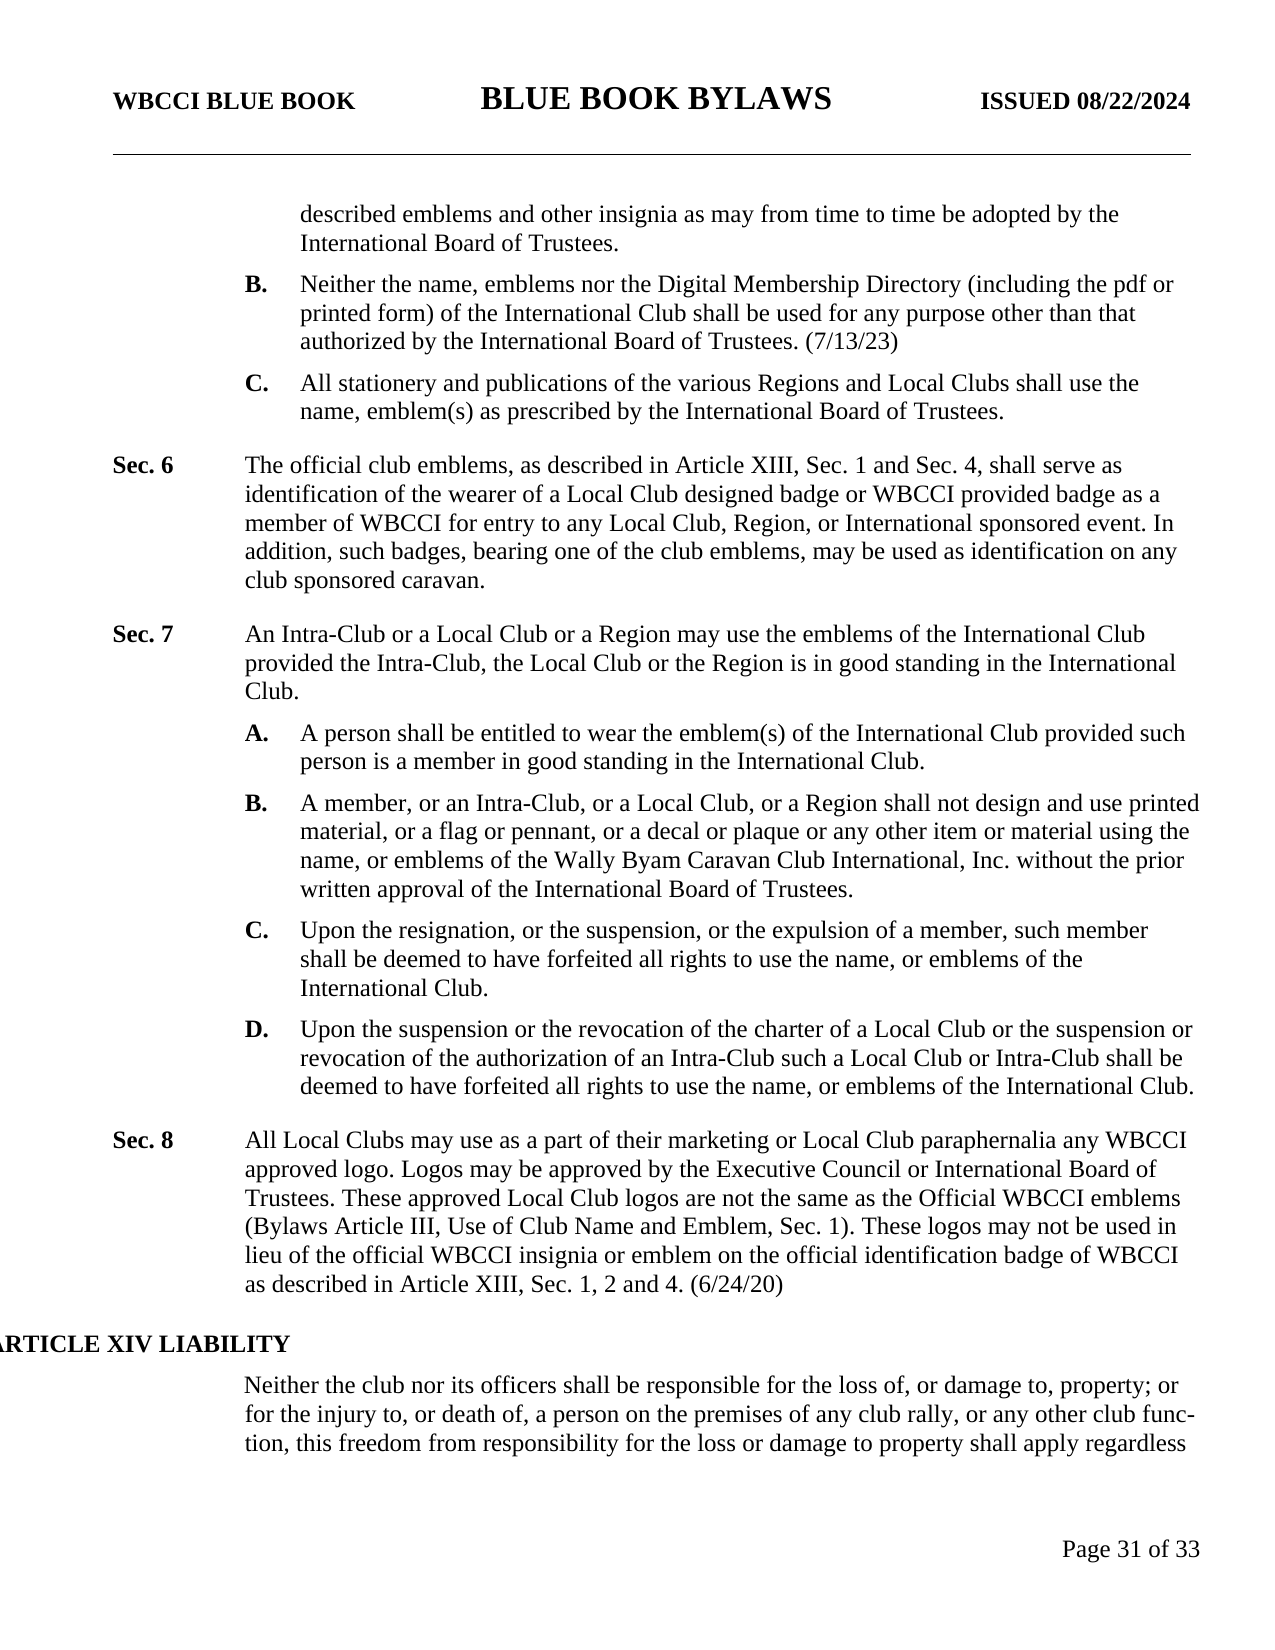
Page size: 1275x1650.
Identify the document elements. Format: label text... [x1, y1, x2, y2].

subtitle A person shall be entitled to wear the emblem(s) of the International Club provided such person is a member in good standing in the International Club. [244, 718, 1200, 775]
subtitle Upon the resignation, or the suspension, or the expulsion of a member, such member shall be deemed to have forfeited all rights to use the name, or emblems of the International Club. [244, 915, 1200, 1001]
subtitle Neither the name, emblems nor the Digital Membership Directory (including the pdf or printed form) of the International Club shall be used for any purpose other than that authorized by the International Board of Trustees. (7/13/23) [244, 269, 1200, 355]
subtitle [244, 199, 1200, 256]
subtitle All Local Clubs may use as a part of their marketing or Local Club paraphernalia any WBCCI approved logo. Logos may be approved by the Executive Council or International Board of Trustees. These approved Local Club logos are not the same as the Official WBCCI emblems (Bylaws Article III, Use of Club Name and Emblem, Sec. 1). These logos may not be used in lieu of the official WBCCI insignia or emblem on the official identification badge of WBCCI as described in Article XIII, Sec. 1, 2 and 4. (6/24/20) [112, 1125, 1200, 1298]
subtitle All stationery and publications of the various Regions and Local Clubs shall use the name, emblem(s) as prescribed by the International Board of Trustees. [244, 368, 1200, 425]
subtitle ARTICLE XIV LIABILITY [0, 1329, 1200, 1358]
subtitle The official club emblems, as described in Article XIII, Sec. 1 and Sec. 4, shall serve as identification of the wearer of a Local Club designed badge or WBCCI provided badge as a member of WBCCI for entry to any Local Club, Region, or International sponsored event. In addition, such badges, bearing one of the club emblems, may be used as identification on any club sponsored caravan. [112, 450, 1200, 594]
subtitle Upon the suspension or the revocation of the charter of a Local Club or the suspension or revocation of the authorization of an Intra-Club such a Local Club or Intra-Club shall be deemed to have forfeited all rights to use the name, or emblems of the International Club. [244, 1014, 1200, 1100]
subtitle An Intra-Club or a Local Club or a Region may use the emblems of the International Club provided the Intra-Club, the Local Club or the Region is in good standing in the International Club. [112, 619, 1200, 705]
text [244, 1370, 1200, 1456]
subtitle A member, or an Intra-Club, or a Local Club, or a Region shall not design and use printed material, or a flag or pennant, or a decal or plaque or any other item or material using the name, or emblems of the Wally Byam Caravan Club International, Inc. without the prior written approval of the International Board of Trustees. [244, 788, 1200, 903]
